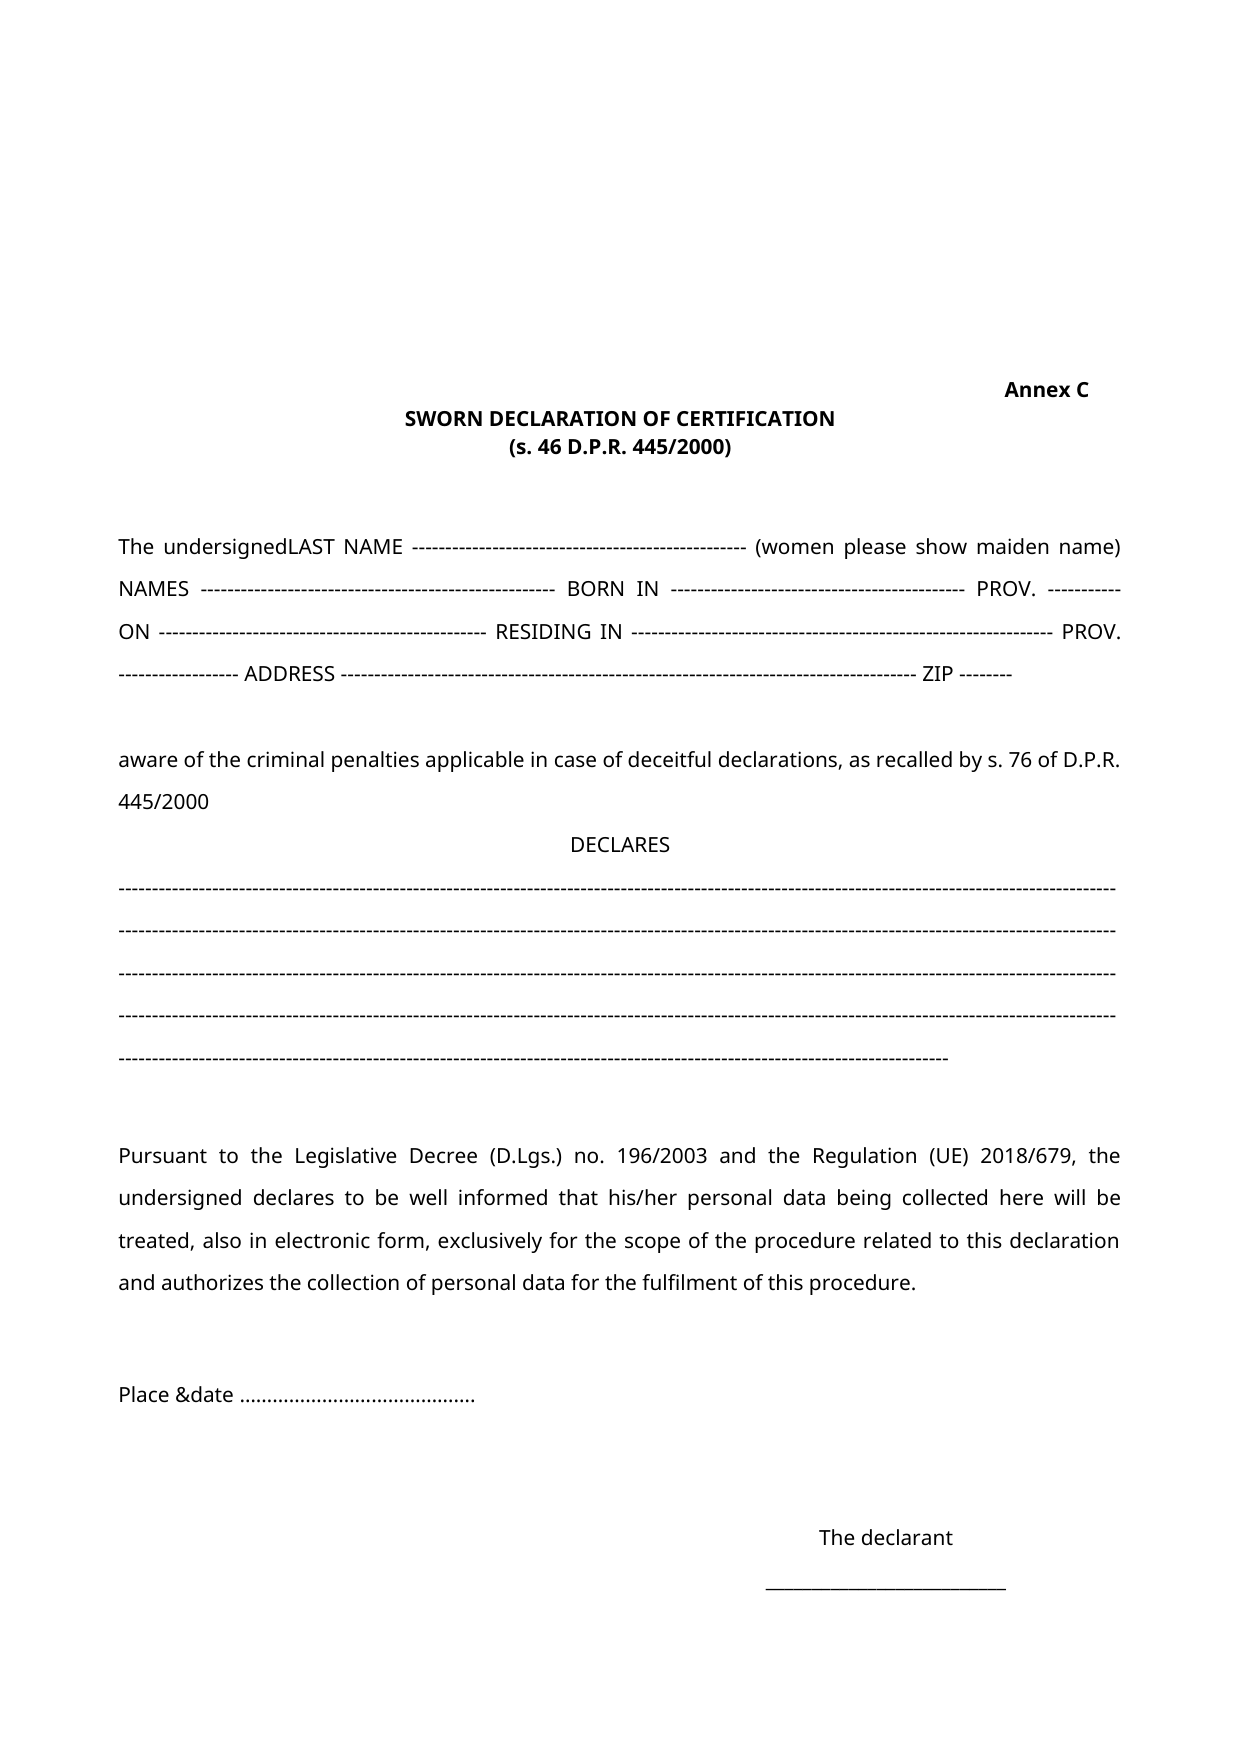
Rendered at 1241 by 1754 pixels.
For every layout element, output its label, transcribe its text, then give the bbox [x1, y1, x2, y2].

text The declarant [118, 1523, 1122, 1551]
text ------------------------------------------------------------------------------------------------------------------------------------------------------------------------------------------------------------------------------------------------------------------------------------------------------------------------------------------------------------------------------------------------------------------------------------------------------------------------------------------------------------------------------------------------------------------------------------------------------------------------------------------------------------------------------------------------------------------------------------------------ [118, 873, 1122, 1071]
text The undersignedLAST NAME -------------------------------------------------- (women please show maiden name) NAMES ----------------------------------------------------- BORN IN -------------------------------------------- PROV. ----------- ON ------------------------------------------------- RESIDING IN --------------------------------------------------------------- PROV. ------------------ ADDRESS -------------------------------------------------------------------------------------- ZIP -------- [118, 532, 1122, 688]
text Annex C [941, 375, 1122, 404]
text SWORN DECLARATION OF CERTIFICATION [118, 404, 1122, 432]
text DECLARES [118, 830, 1122, 858]
text (s. 46 D.P.R. 445/2000) [118, 432, 1122, 461]
text __________________________ [118, 1565, 1122, 1594]
text aware of the criminal penalties applicable in case of deceitful declarations, as recalled by s. 76 of D.P.R. 445/2000 [118, 745, 1122, 816]
text Pursuant to the Legislative Decree (D.Lgs.) no. 196/2003 and the Regulation (UE) 2018/679, the undersigned declares to be well informed that his/her personal data being collected here will be treated, also in electronic form, exclusively for the scope of the procedure related to this declaration and authorizes the collection of personal data for the fulfilment of this procedure. [118, 1141, 1122, 1297]
text Place &date ……………………………………. [118, 1381, 1122, 1409]
